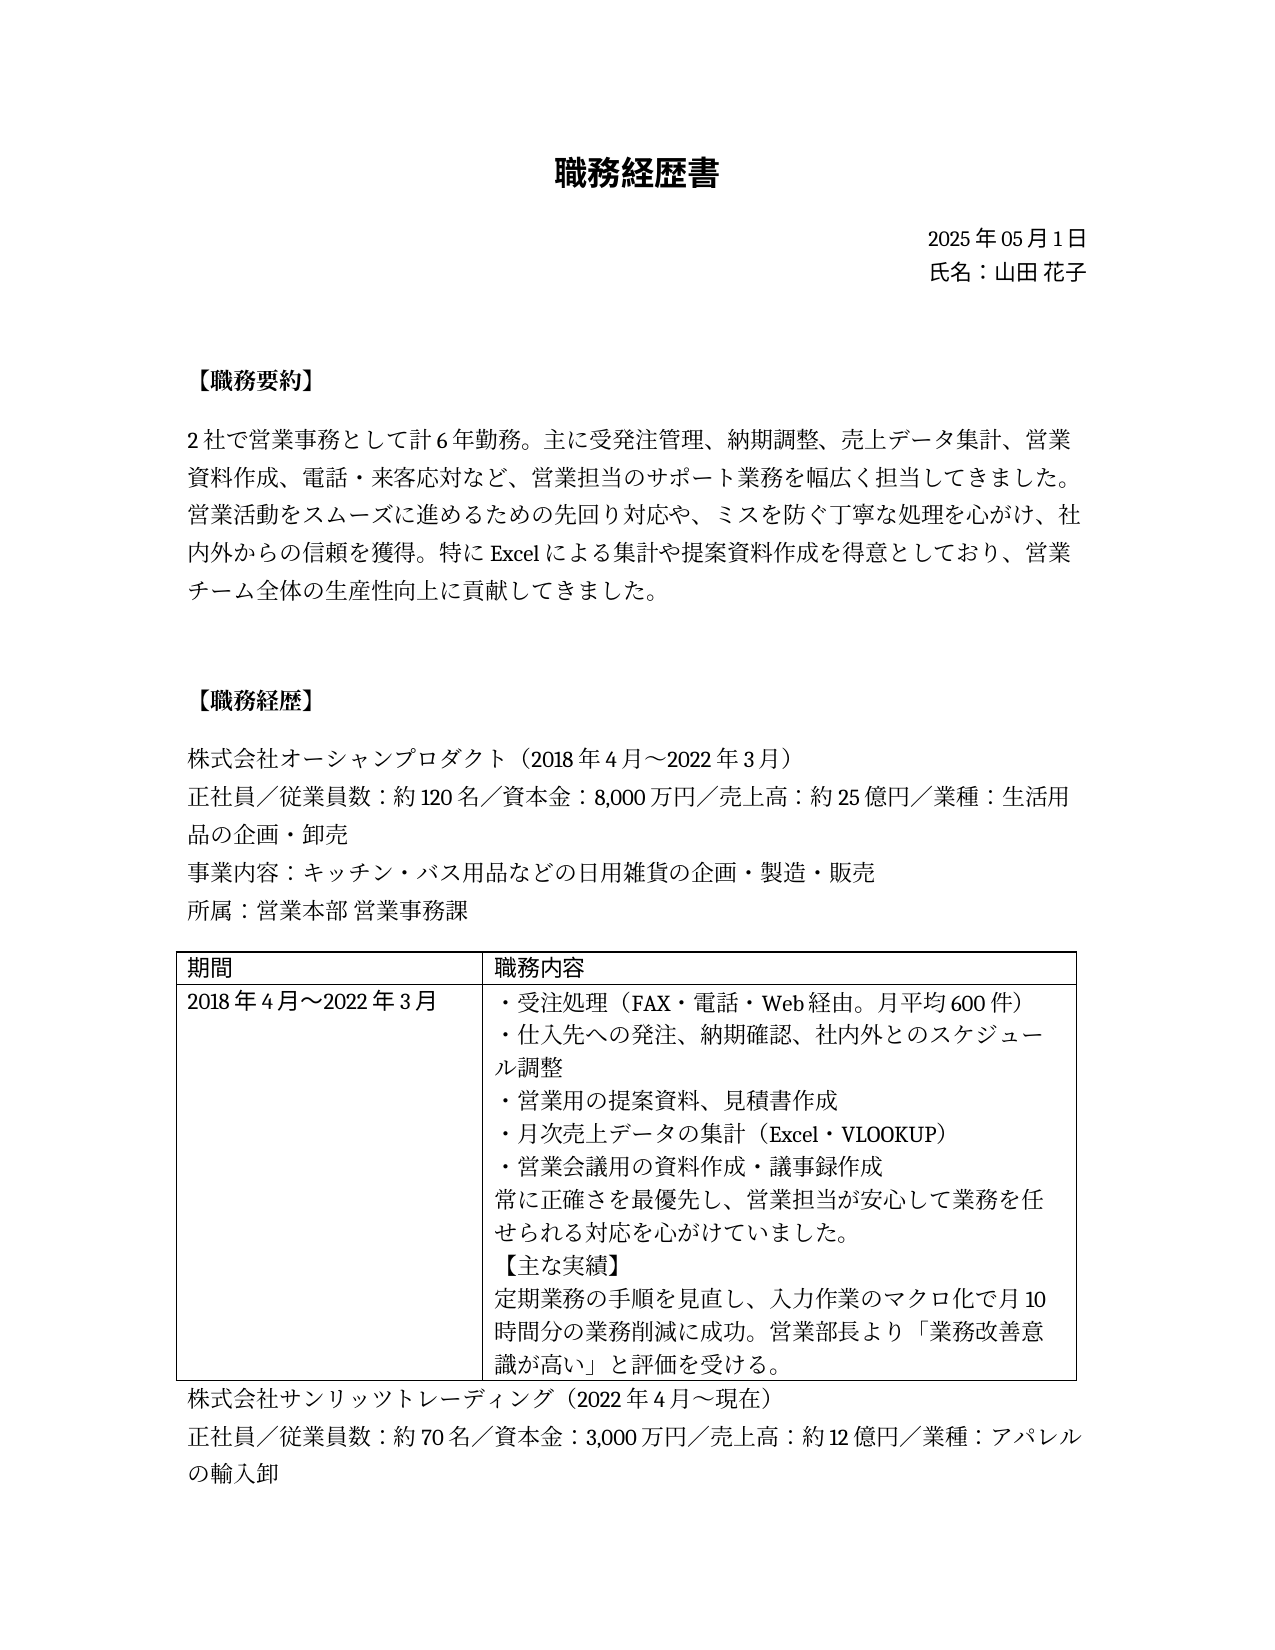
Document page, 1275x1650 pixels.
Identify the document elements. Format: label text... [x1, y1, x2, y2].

table_header 職務内容 [483, 953, 1076, 984]
table_cell 2018年4月～2022年3月 [177, 985, 482, 1380]
table_cell ・受注処理（FAX・電話・Web経由。月平均600件） ・仕入先への発注、納期確認、社内外とのスケジュール調整 ・営業用の提案資料、見積書作成 ・月次売上データの集計（Excel・VLOOKUP） ・営業会議用の資料作成・議事録作成 常に正確さを最優先し、営業担当が安心して業務を任せられる対応を心がけていました。 【主な実績】 定期業務の手順を見直し、入力作業のマクロ化で月10時間分の業務削減に成功。営業部長より「業務改善意識が高い」と評価を受ける。 [483, 985, 1076, 1380]
text 株式会社オーシャンプロダクト（2018年4月～2022年3月） 正社員／従業員数：約120名／資本金：8,000万円／売上高：約25億円／業種：生活用品の企画・卸売 事業内容：キッチン・バス用品などの日用雑貨の企画・製造・販売 所属：営業本部 営業事務課 [187, 741, 1087, 926]
text 【職務要約】 [187, 363, 1087, 396]
text 2025年05月1日 氏名：山田 花子 [187, 223, 1087, 287]
table_header 期間 [177, 953, 482, 984]
text 職務経歴書 [187, 150, 1087, 195]
text 【職務経歴】 [187, 683, 1087, 716]
text 2社で営業事務として計6年勤務。主に受発注管理、納期調整、売上データ集計、営業資料作成、電話・来客応対など、営業担当のサポート業務を幅広く担当してきました。 営業活動をスムーズに進めるための先回り対応や、ミスを防ぐ丁寧な処理を心がけ、社内外からの信頼を獲得。特にExcelによる集計や提案資料作成を得意としており、営業チーム全体の生産性向上に貢献してきました。 [187, 422, 1087, 606]
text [187, 1381, 1087, 1489]
